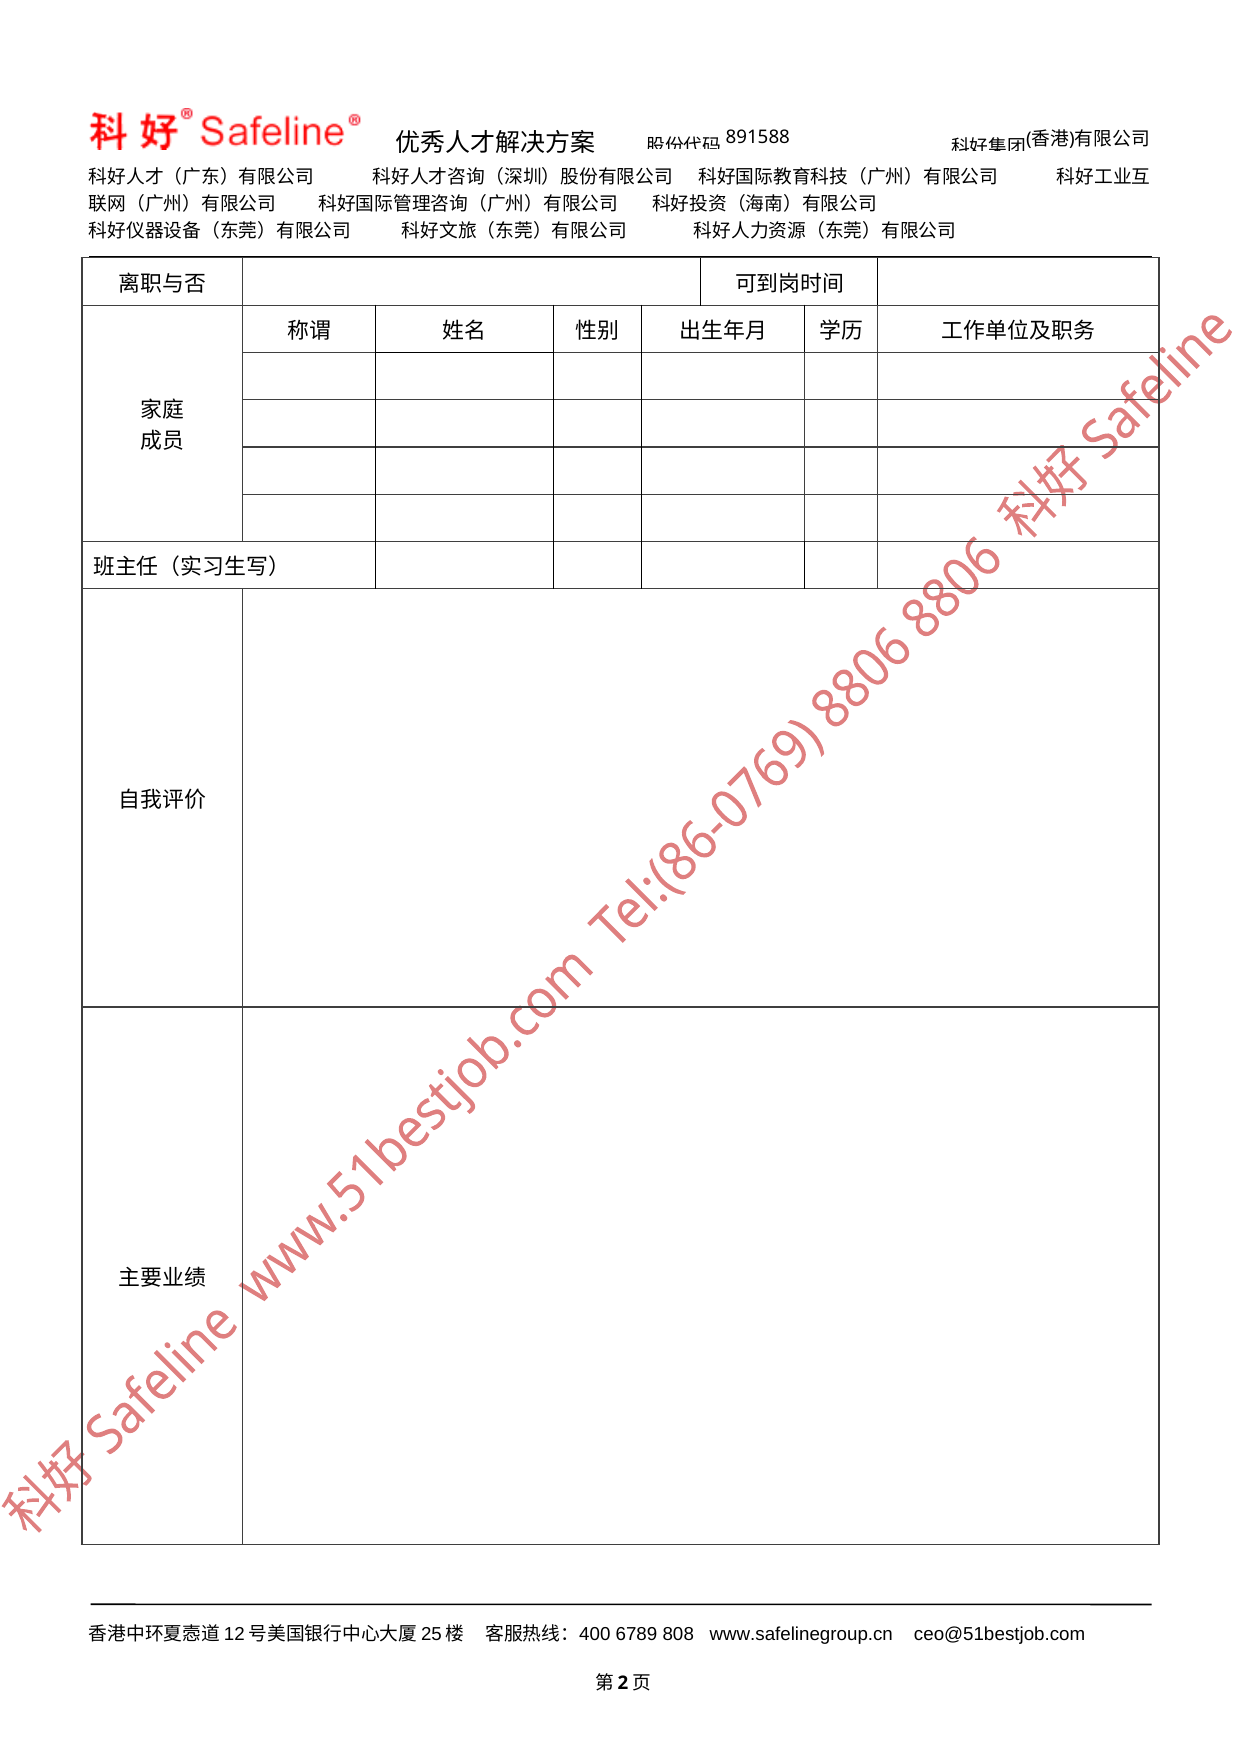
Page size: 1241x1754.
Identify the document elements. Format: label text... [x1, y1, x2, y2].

table_cell [554, 495, 641, 541]
table_cell 主要业绩 [83, 1008, 242, 1544]
table_cell 性别 [554, 306, 641, 352]
table_cell [243, 1008, 1158, 1544]
picture [83, 108, 367, 150]
table_cell [554, 353, 641, 399]
table_cell [642, 495, 804, 541]
table_cell [554, 448, 641, 494]
table_cell [554, 542, 641, 588]
table_cell [642, 448, 804, 494]
table_cell [243, 495, 375, 541]
table_cell [243, 400, 375, 446]
table_cell [805, 448, 877, 494]
table_cell [878, 448, 1158, 494]
table_cell [642, 542, 804, 588]
table_cell 班主任（实习生写） [83, 542, 375, 588]
table_cell [554, 400, 641, 446]
table_cell [642, 353, 804, 399]
table_cell [376, 542, 553, 588]
table_cell [805, 495, 877, 541]
table_cell [376, 448, 553, 494]
table_cell [243, 258, 700, 304]
table_cell 工作单位及职务 [878, 306, 1158, 352]
table_cell 学历 [805, 306, 877, 352]
table_cell [243, 589, 1158, 1006]
table_cell [805, 542, 877, 588]
table_cell [805, 400, 877, 446]
table_cell [243, 353, 375, 399]
table_cell 称谓 [243, 306, 375, 352]
table_cell [376, 495, 553, 541]
table_cell 家庭 成员 [83, 306, 242, 541]
table_cell 姓名 [376, 306, 553, 352]
table_cell [878, 542, 1158, 588]
table_cell [642, 400, 804, 446]
table_cell 自我评价 [83, 589, 242, 1006]
table_cell [878, 258, 1158, 304]
table_cell 出生年月 [642, 306, 804, 352]
table_cell 离职与否 [83, 258, 242, 304]
table_cell [878, 353, 1158, 399]
table_cell [805, 353, 877, 399]
table_cell [376, 353, 553, 399]
table_cell [878, 495, 1158, 541]
table_cell [376, 400, 553, 446]
table_cell [243, 448, 375, 494]
table_cell [878, 400, 1158, 446]
table_cell 可到岗时间 [701, 258, 877, 304]
